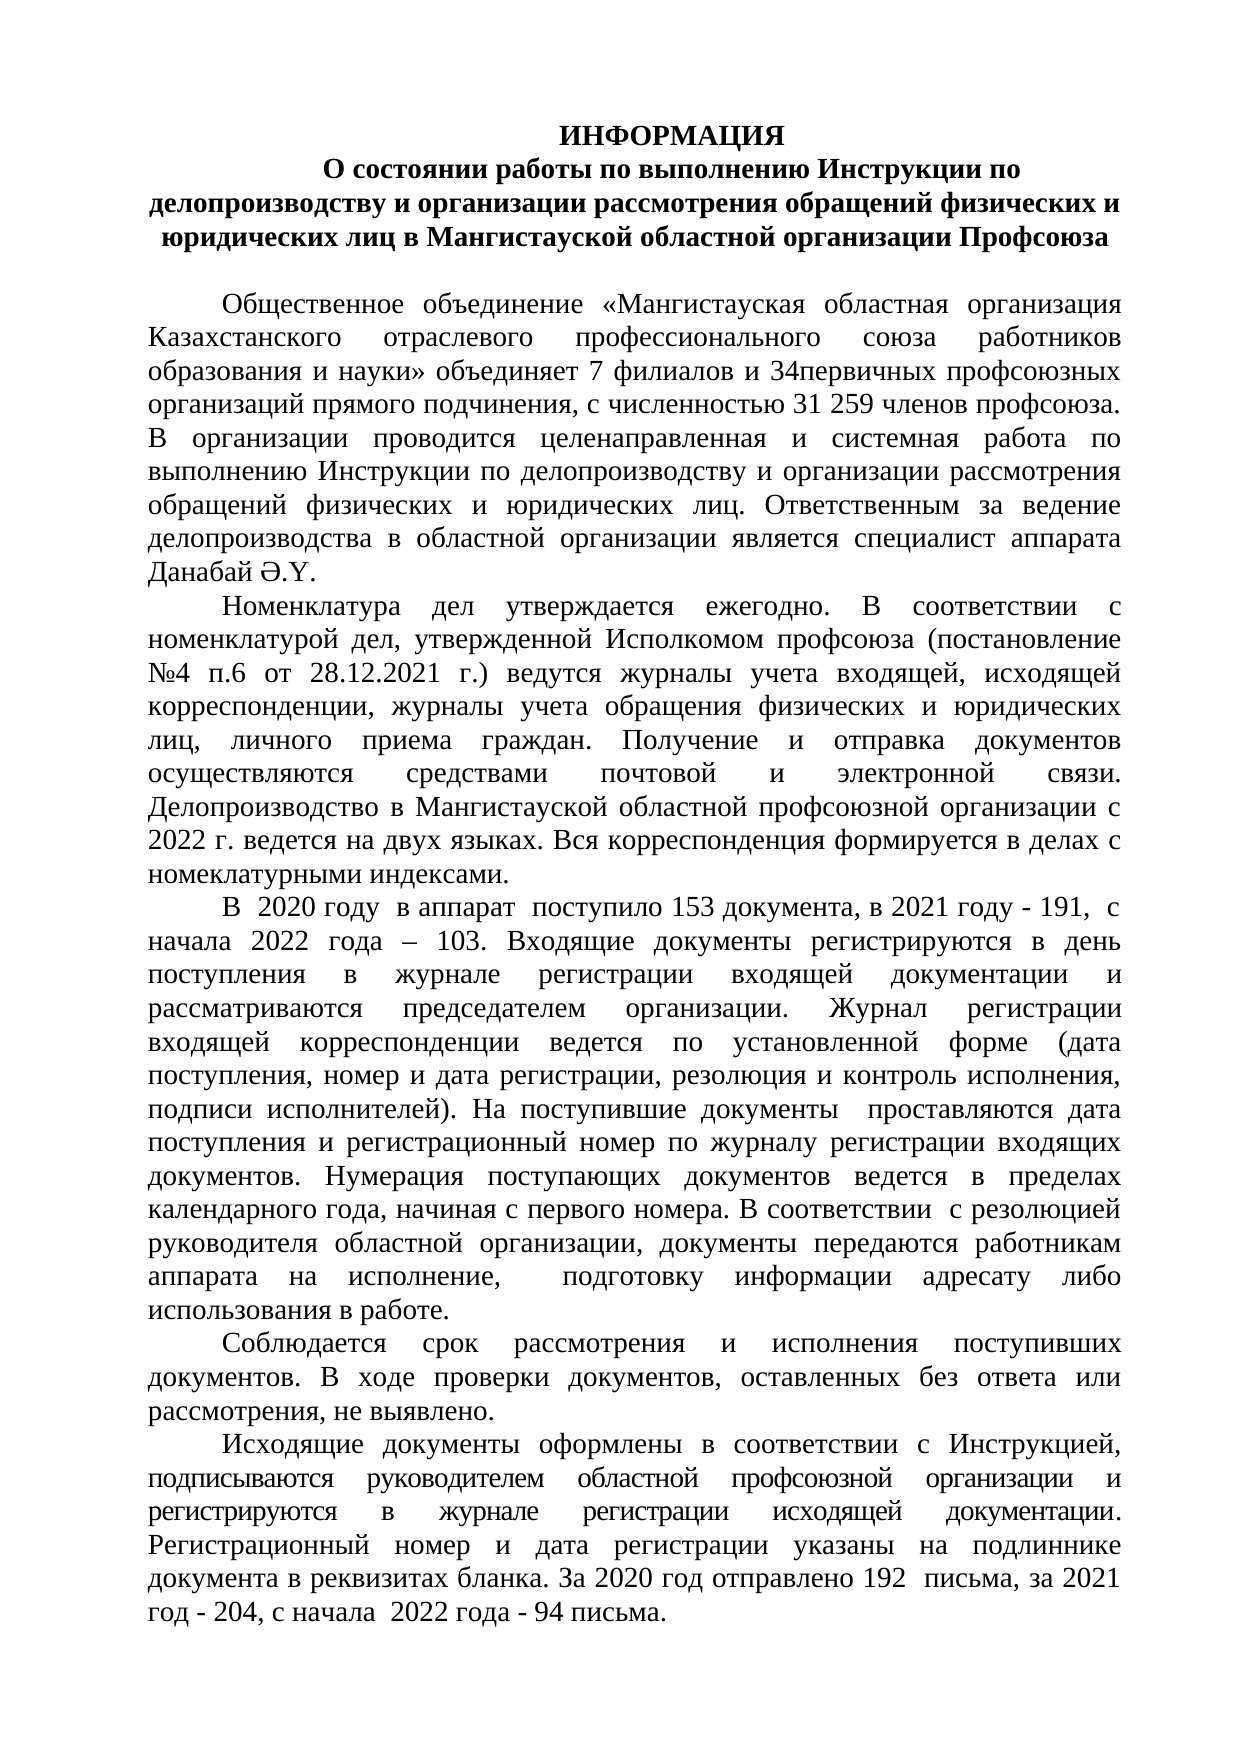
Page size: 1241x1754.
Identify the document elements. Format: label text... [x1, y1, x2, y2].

text О состоянии работы по выполнению Инструкции по делопроизводству и организации рассмотрения обращений физических и юридических лиц в Мангистауской областной организации Профсоюза [148, 152, 1122, 252]
text Соблюдается срок рассмотрения и исполнения поступивших документов. В ходе проверки документов, оставленных без ответа или рассмотрения, не выявлено. [148, 1326, 1122, 1426]
text ИНФОРМАЦИЯ [148, 118, 1122, 152]
text Исходящие документы оформлены в соответствии с Инструкцией, подписываются руководителем областной профсоюзной организации и регистрируются в журнале регистрации исходящей документации. Регистрационный номер и дата регистрации указаны на подлиннике документа в реквизитах бланка. За 2020 год отправлено 192 письма, за 2021 год - 204, с начала 2022 года - 94 письма. [148, 1426, 1122, 1627]
text В 2020 году в аппарат поступило 153 документа, в 2021 году - 191, с начала 2022 года – 103. Входящие документы регистрируются в день поступления в журнале регистрации входящей документации и рассматриваются председателем организации. Журнал регистрации входящей корреспонденции ведется по установленной форме (дата поступления, номер и дата регистрации, резолюция и контроль исполнения, подписи исполнителей). На поступившие документы проставляются дата поступления и регистрационный номер по журналу регистрации входящих документов. Нумерация поступающих документов ведется в пределах календарного года, начиная с первого номера. В соответствии с резолюцией руководителя областной организации, документы передаются работникам аппарата на исполнение, подготовку информации адресату либо использования в работе. [148, 889, 1122, 1326]
text Общественное объединение «Мангистауская областная организация Казахстанского отраслевого профессионального союза работников образования и науки» объединяет 7 филиалов и 34первичных профсоюзных организаций прямого подчинения, с численностью 31 259 членов профсоюза. В организации проводится целенаправленная и системная работа по выполнению Инструкции по делопроизводству и организации рассмотрения обращений физических и юридических лиц. Ответственным за ведение делопроизводства в областной организации является специалист аппарата Данабай Ә.Ү. [148, 286, 1122, 588]
text Номенклатура дел утверждается ежегодно. В соответствии с номенклатурой дел, утвержденной Исполкомом профсоюза (постановление №4 п.6 от 28.12.2021 г.) ведутся журналы учета входящей, исходящей корреспонденции, журналы учета обращения физических и юридических лиц, личного приема граждан. Получение и отправка документов осуществляются средствами почтовой и электронной связи. Делопроизводство в Мангистауской областной профсоюзной организации с 2022 г. ведется на двух языках. Вся корреспонденция формируется в делах с номеклатурными индексами. [148, 588, 1122, 889]
